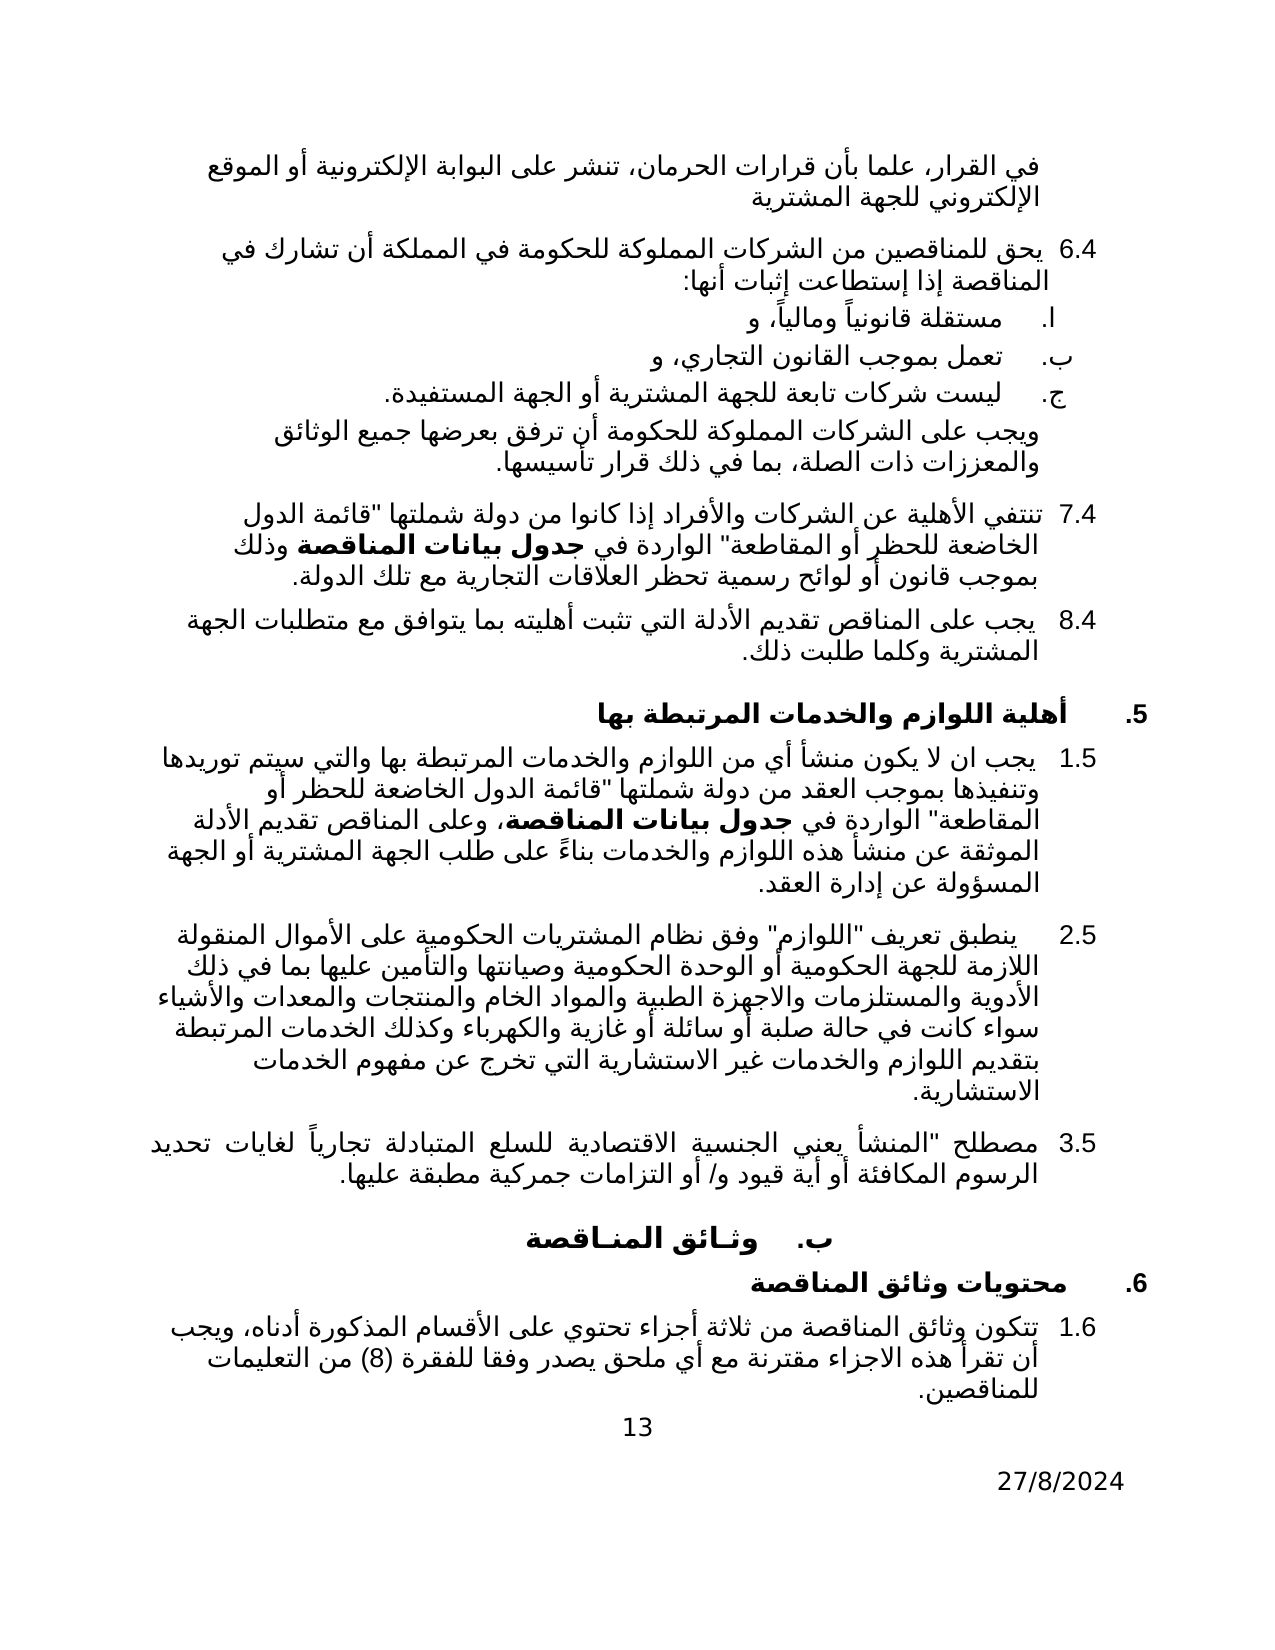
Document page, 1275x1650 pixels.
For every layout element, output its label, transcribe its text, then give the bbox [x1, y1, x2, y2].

text 3.5 مصطلح "المنشأ يعني الجنسية الاقتصادية للسلع المتبادلة تجارياً لغايات تحديد الرسوم المكافئة أو أية قيود و/ أو التزامات جمركية مطبقة عليها. [150, 1127, 1096, 1189]
text 6.4 يحق للمناقصين من الشركات المملوكة للحكومة في المملكة أن تشارك في المناقصة إذا إستطاعت إثبات أنها: [150, 233, 1097, 296]
text 2.5 ينطبق تعريف "اللوازم" وفق نظام المشتريات الحكومية على الأموال المنقولة اللازمة للجهة الحكومية أو الوحدة الحكومية وصيانتها والتأمين عليها بما في ذلك الأدوية والمستلزمات والاجهزة الطبية والمواد الخام والمنتجات والمعدات والأشياء سواء كانت في حالة صلبة أو سائلة أو غازية والكهرباء وكذلك الخدمات المرتبطة بتقديم اللوازم والخدمات غير الاستشارية التي تخرج عن مفهوم الخدمات الاستشارية. [150, 919, 1097, 1106]
list محتويات وثائق المناقصة [150, 1267, 1125, 1298]
list ليست شركات تابعة للجهة المشترية أو الجهة المستفيدة. [150, 377, 1041, 408]
text 8.4 يجب على المناقص تقديم الأدلة التي تثبت أهليته بما يتوافق مع متطلبات الجهة المشترية وكلما طلبت ذلك. [150, 604, 1096, 667]
list تعمل بموجب القانون التجاري، و [150, 339, 1041, 371]
list وثـائق المنـاقصة [150, 1221, 1163, 1254]
text 1.5 يجب ان لا يكون منشأ أي من اللوازم والخدمات المرتبطة بها والتي سيتم توريدها وتنفيذها بموجب العقد من دولة شملتها "قائمة الدول الخاضعة للحظر أو المقاطعة" الواردة في جدول بيانات المناقصة، وعلى المناقص تقديم الأدلة الموثقة عن منشأ هذه اللوازم والخدمات بناءً على طلب الجهة المشترية أو الجهة المسؤولة عن إدارة العقد. [150, 742, 1097, 898]
text 7.4 تنتفي الأهلية عن الشركات والأفراد إذا كانوا من دولة شملتها "قائمة الدول الخاضعة للحظر أو المقاطعة" الواردة في جدول بيانات المناقصة وذلك بموجب قانون أو لوائح رسمية تحظر العلاقات التجارية مع تلك الدولة. [150, 498, 1096, 592]
list أهلية اللوازم والخدمات المرتبطة بها [150, 698, 1125, 729]
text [150, 150, 1097, 212]
text ويجب على الشركات المملوكة للحكومة أن ترفق بعرضها جميع الوثائق والمعززات ذات الصلة، بما في ذلك قرار تأسيسها. [150, 414, 1041, 477]
list مستقلة قانونياً ومالياً، و [150, 302, 1041, 333]
text 1.6 تتكون وثائق المناقصة من ثلاثة أجزاء تحتوي على الأقسام المذكورة أدناه، ويجب أن تقرأ هذه الاجزاء مقترنة مع أي ملحق يصدر وفقا للفقرة (8) من التعليمات للمناقصين. [150, 1311, 1096, 1404]
